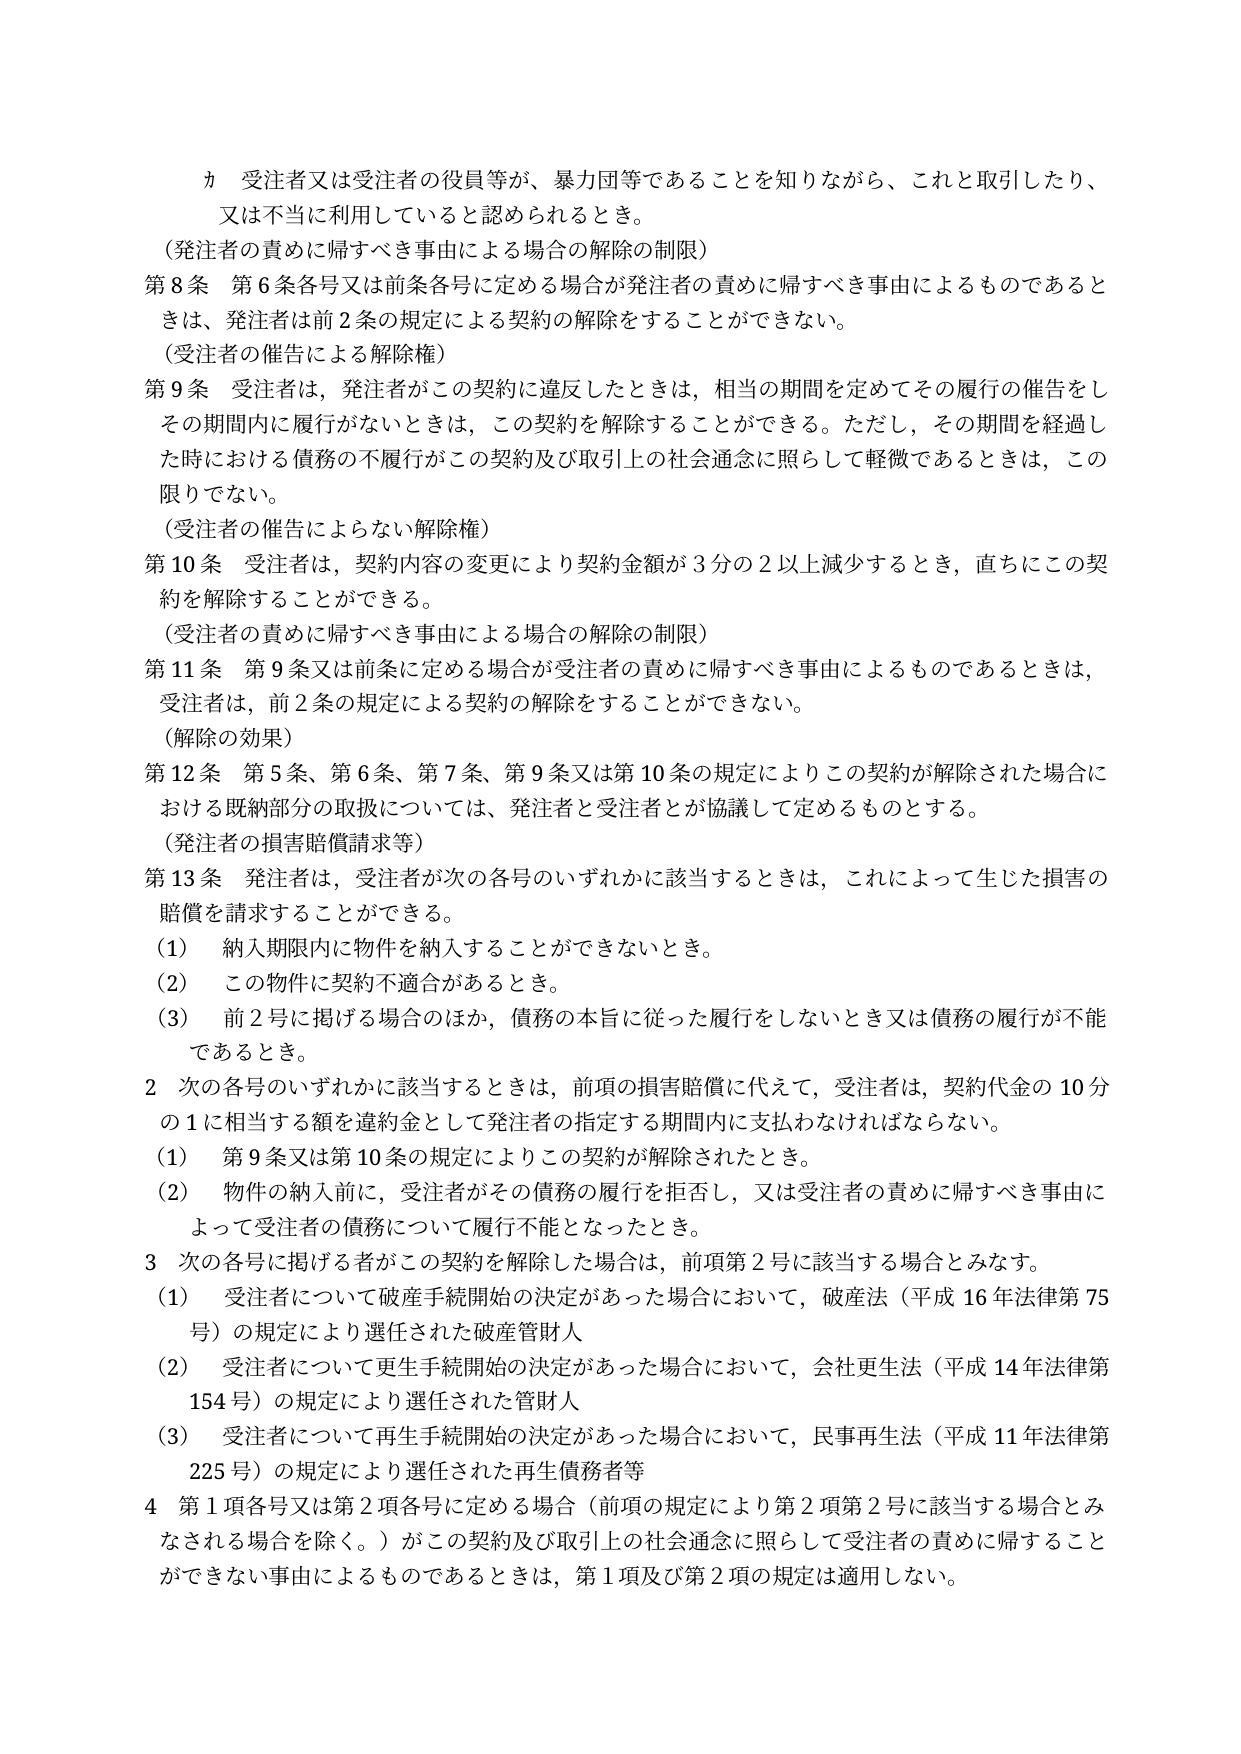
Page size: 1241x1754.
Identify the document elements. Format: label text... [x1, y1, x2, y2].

text （3） 受注者について再生手続開始の決定があった場合において，民事再生法（平成11年法律第225号）の規定により選任された再生債務者等 [145, 1418, 1110, 1488]
text 第8条 第6条各号又は前条各号に定める場合が発注者の責めに帰すべき事由によるものであるときは、発注者は前2条の規定による契約の解除をすることができない。 [144, 266, 1110, 336]
text （2） 受注者について更生手続開始の決定があった場合において，会社更生法（平成14年法律第154号）の規定により選任された管財人 [145, 1348, 1110, 1418]
text （1） 受注者について破産手続開始の決定があった場合において，破産法（平成16年法律第75号）の規定により選任された破産管財人 [145, 1278, 1110, 1348]
text 第13条 発注者は，受注者が次の各号のいずれかに該当するときは，これによって生じた損害の賠償を請求することができる。 [144, 859, 1110, 929]
text （1） 納入期限内に物件を納入することができないとき。 [144, 929, 1110, 964]
text （2） この物件に契約不適合があるとき。 [144, 964, 1110, 999]
text 3 次の各号に掲げる者がこの契約を解除した場合は，前項第２号に該当する場合とみなす。 [144, 1243, 1110, 1278]
text （発注者の損害賠償請求等） [130, 824, 1110, 859]
text （受注者の責めに帰すべき事由による場合の解除の制限） [130, 615, 1110, 650]
text 第10条 受注者は，契約内容の変更により契約金額が３分の２以上減少するとき，直ちにこの契約を解除することができる。 [144, 545, 1110, 615]
text 第11条 第9条又は前条に定める場合が受注者の責めに帰すべき事由によるものであるときは，受注者は，前２条の規定による契約の解除をすることができない。 [144, 650, 1110, 720]
text 第9条 受注者は，発注者がこの契約に違反したときは，相当の期間を定めてその履行の催告をし，その期間内に履行がないときは，この契約を解除することができる。ただし，その期間を経過した時における債務の不履行がこの契約及び取引上の社会通念に照らして軽微であるときは，この限りでない。 [144, 371, 1110, 511]
text 4 第１項各号又は第２項各号に定める場合（前項の規定により第２項第２号に該当する場合とみなされる場合を除く。）がこの契約及び取引上の社会通念に照らして受注者の責めに帰することができない事由によるものであるときは，第１項及び第２項の規定は適用しない。 [144, 1488, 1110, 1592]
text （受注者の催告によらない解除権） [130, 511, 1110, 545]
text （発注者の責めに帰すべき事由による場合の解除の制限） [130, 231, 1110, 266]
text （3） 前２号に掲げる場合のほか，債務の本旨に従った履行をしないとき又は債務の履行が不能であるとき。 [145, 999, 1110, 1069]
text （1） 第9条又は第10条の規定によりこの契約が解除されたとき。 [144, 1139, 1110, 1173]
text 2 次の各号のいずれかに該当するときは，前項の損害賠償に代えて，受注者は，契約代金の10分の1に相当する額を違約金として発注者の指定する期間内に支払わなければならない。 [144, 1069, 1110, 1139]
list 受注者又は受注者の役員等が、暴力団等であることを知りながら、これと取引したり、又は不当に利用していると認められるとき。 [204, 162, 1110, 231]
text （受注者の催告による解除権） [130, 336, 1110, 371]
text （2） 物件の納入前に，受注者がその債務の履行を拒否し，又は受注者の責めに帰すべき事由によって受注者の債務について履行不能となったとき。 [145, 1173, 1110, 1243]
text 第12条 第5条、第6条、第7条、第9条又は第10条の規定によりこの契約が解除された場合における既納部分の取扱については、発注者と受注者とが協議して定めるものとする。 [144, 755, 1110, 824]
text （解除の効果） [130, 720, 1110, 755]
